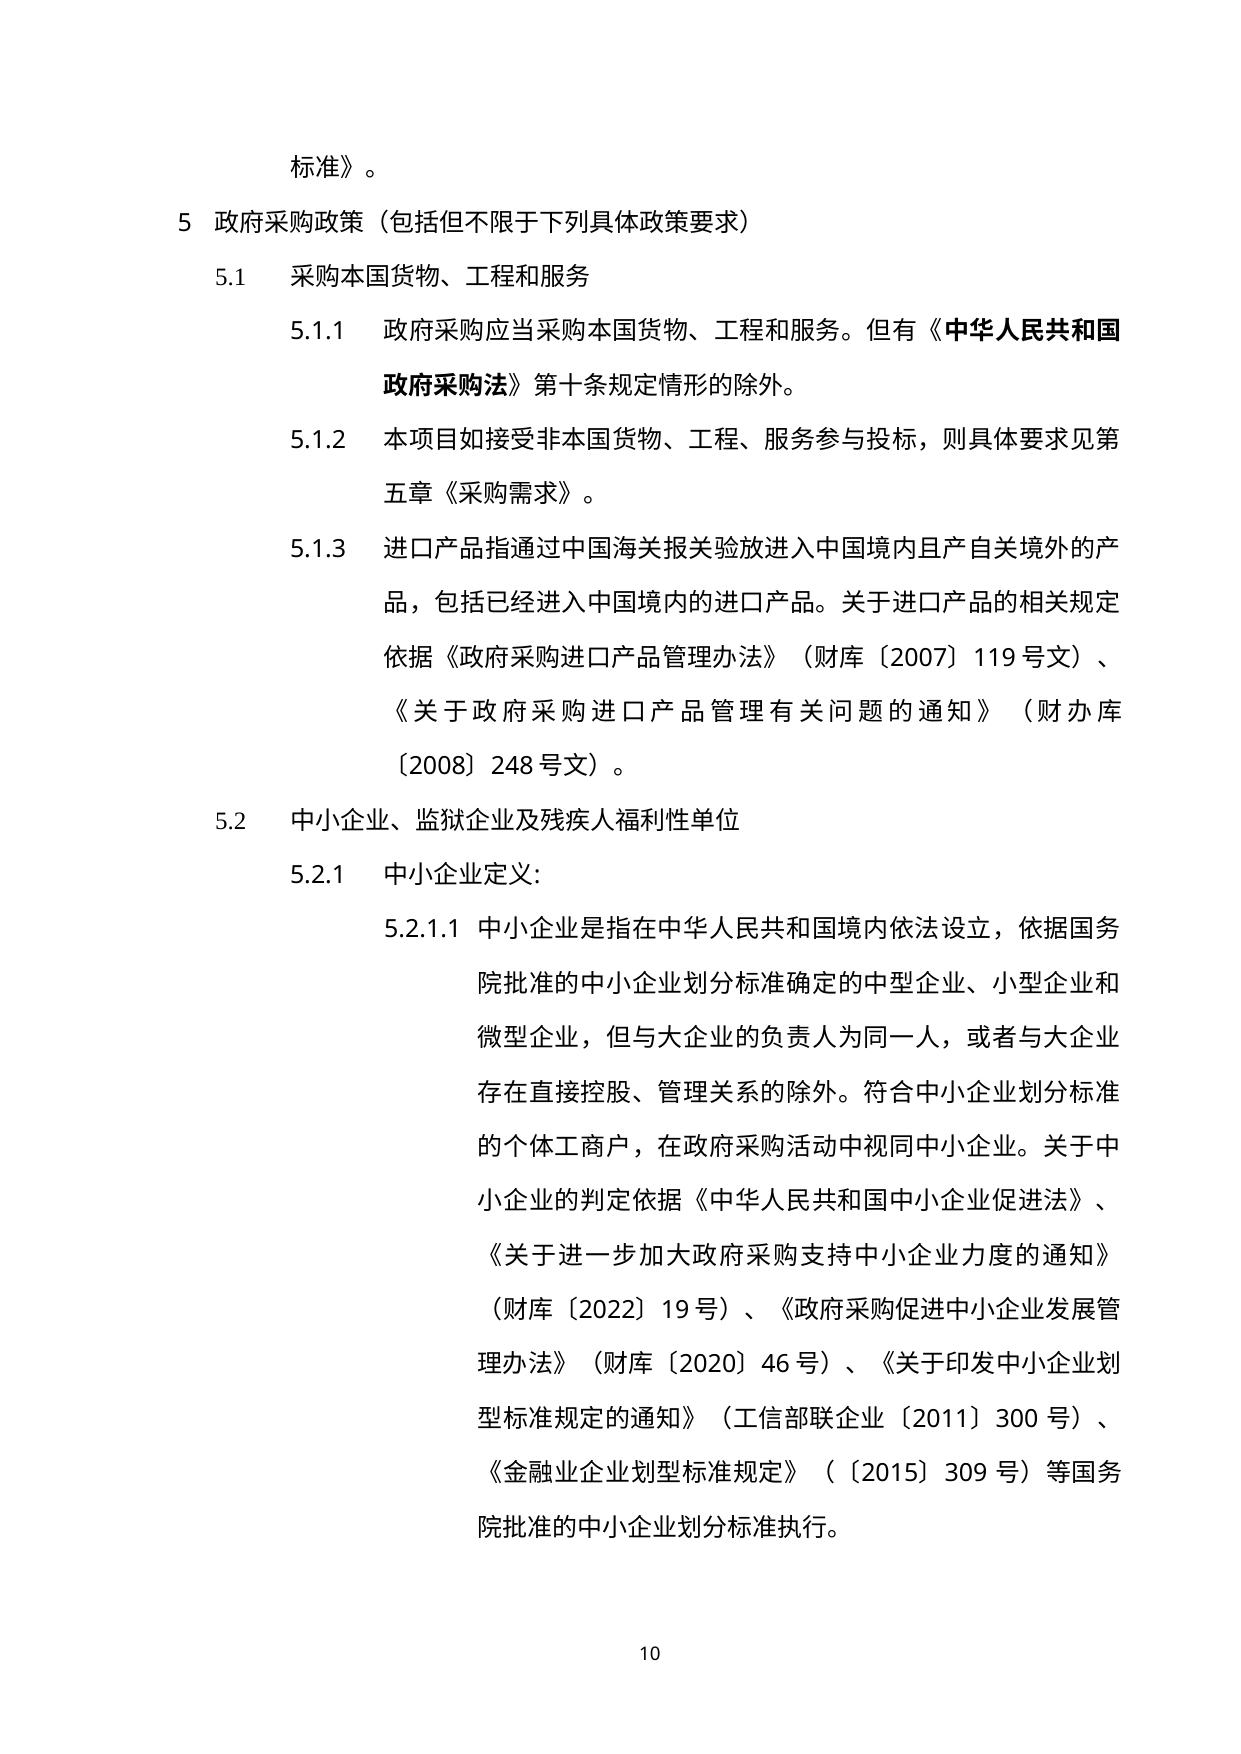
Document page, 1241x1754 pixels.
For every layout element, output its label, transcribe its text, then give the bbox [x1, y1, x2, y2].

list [215, 148, 1122, 184]
list 进口产品指通过中国海关报关验放进入中国境内且产自关境外的产品，包括已经进入中国境内的进口产品。关于进口产品的相关规定依据《政府采购进口产品管理办法》（财库〔2007〕119号文）、《关于政府采购进口产品管理有关问题的通知》（财办库〔2008〕248号文）。 [290, 528, 1122, 782]
list 中小企业是指在中华人民共和国境内依法设立，依据国务院批准的中小企业划分标准确定的中型企业、小型企业和微型企业，但与大企业的负责人为同一人，或者与大企业存在直接控股、管理关系的除外。符合中小企业划分标准的个体工商户，在政府采购活动中视同中小企业。关于中小企业的判定依据《中华人民共和国中小企业促进法》、《关于进一步加大政府采购支持中小企业力度的通知》（财库〔2022〕19号）、《政府采购促进中小企业发展管理办法》（财库〔2020〕46号）、《关于印发中小企业划型标准规定的通知》（工信部联企业〔2011〕300 号）、《金融业企业划型标准规定》（〔2015〕309 号）等国务院批准的中小企业划分标准执行。 [384, 909, 1122, 1543]
list 中小企业、监狱企业及残疾人福利性单位 [215, 800, 1122, 836]
list 政府采购政策（包括但不限于下列具体政策要求） [177, 202, 1122, 238]
list 采购本国货物、工程和服务 [215, 256, 1122, 293]
list 中小企业定义: [290, 854, 1122, 891]
list 政府采购应当采购本国货物、工程和服务。但有《中华人民共和国政府采购法》第十条规定情形的除外。 [290, 311, 1122, 401]
list 本项目如接受非本国货物、工程、服务参与投标，则具体要求见第五章《采购需求》。 [290, 419, 1122, 510]
